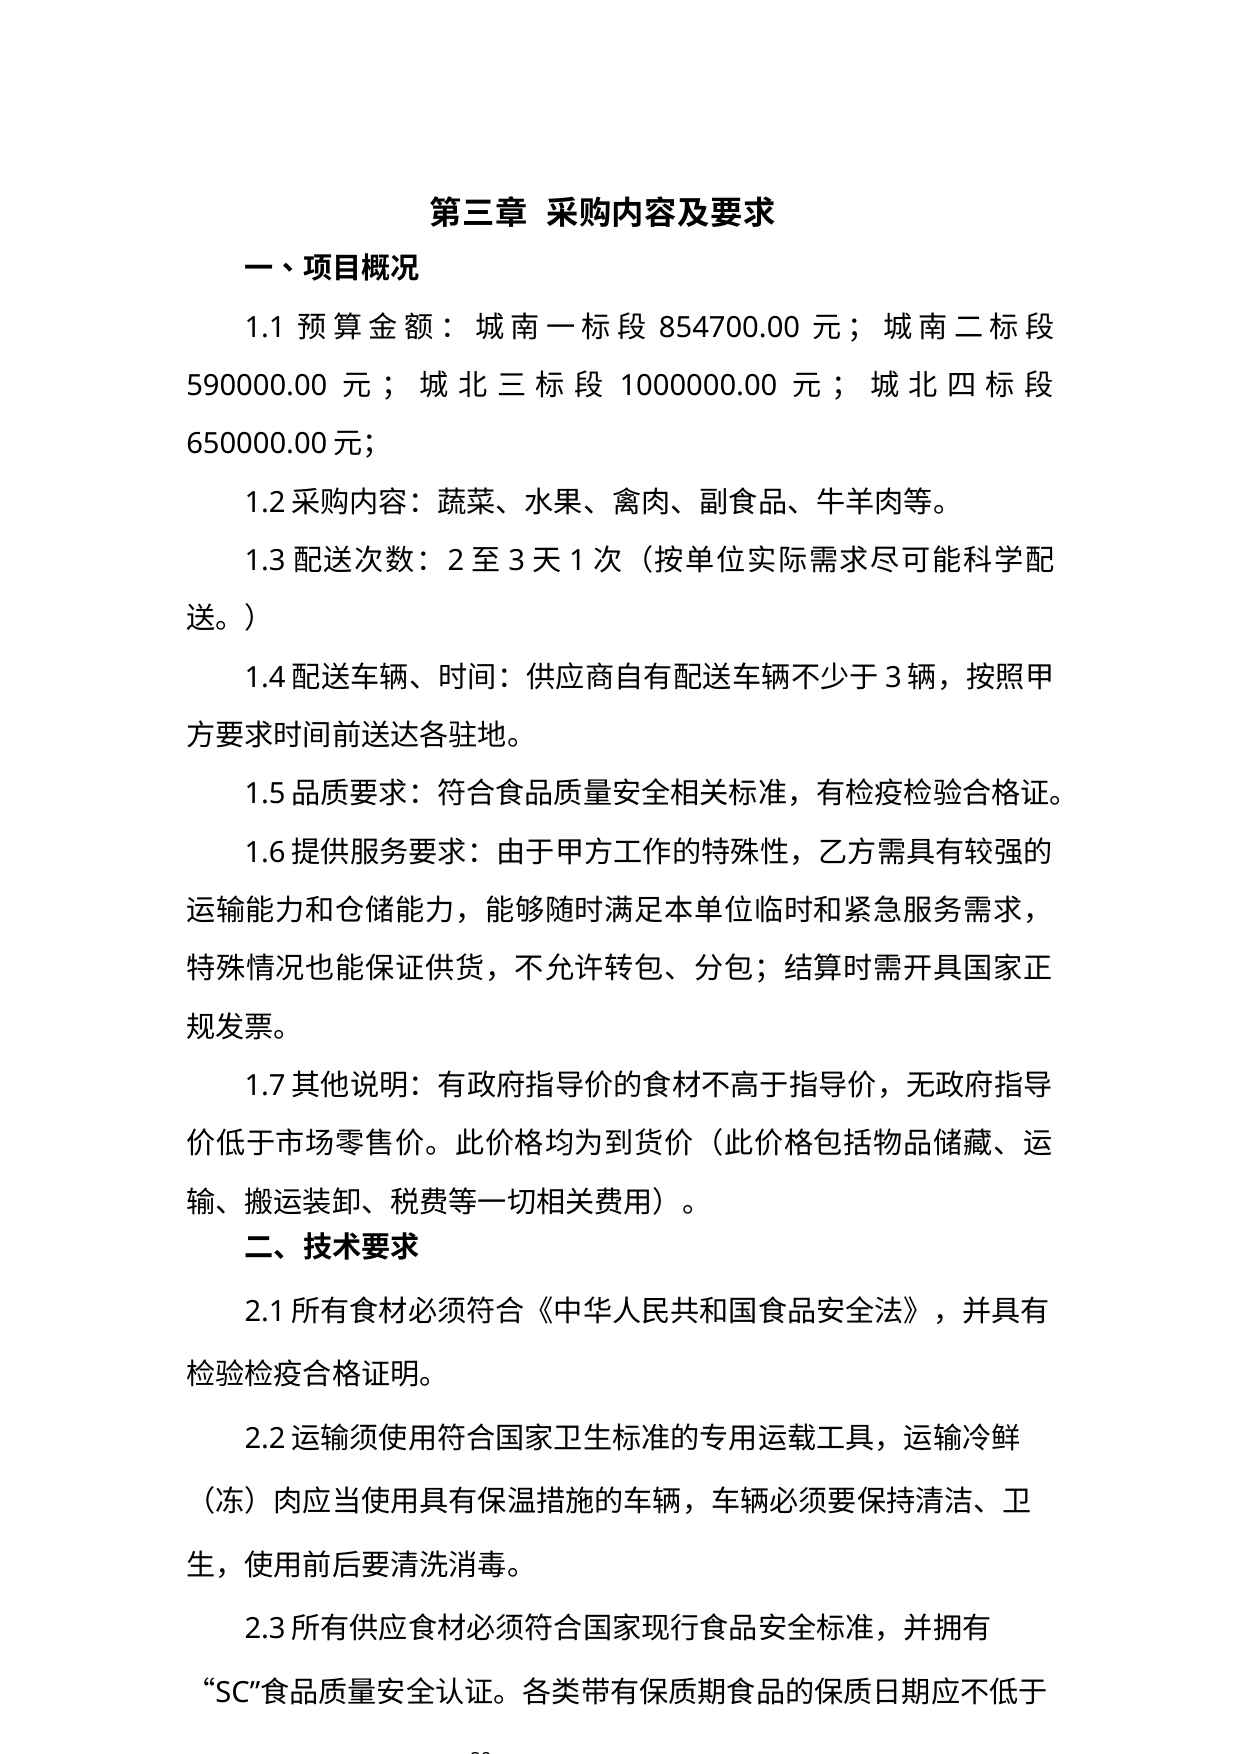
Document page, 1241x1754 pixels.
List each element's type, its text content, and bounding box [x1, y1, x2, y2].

text 一、项目概况 [186, 232, 1054, 291]
text 2.2运输须使用符合国家卫生标准的专用运载工具，运输冷鲜（冻）肉应当使用具有保温措施的车辆，车辆必须要保持清洁、卫生，使用前后要清洗消毒。 [186, 1414, 1054, 1584]
list 采购内容及要求 [429, 191, 1054, 232]
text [186, 1605, 1054, 1711]
text 1.2采购内容：蔬菜、水果、禽肉、副食品、牛羊肉等。 [186, 466, 1054, 524]
text 1.7其他说明：有政府指导价的食材不高于指导价，无政府指导价低于市场零售价。此价格均为到货价（此价格包括物品储藏、运输、搬运装卸、税费等一切相关费用）。 [186, 1049, 1054, 1224]
text 1.1预算金额：城南一标段854700.00元；城南二标段590000.00元；城北三标段1000000.00元；城北四标段650000.00元； [186, 291, 1054, 466]
text 1.5品质要求：符合食品质量安全相关标准，有检疫检验合格证。 [186, 757, 1054, 816]
text 1.6提供服务要求：由于甲方工作的特殊性，乙方需具有较强的运输能力和仓储能力，能够随时满足本单位临时和紧急服务需求，特殊情况也能保证供货，不允许转包、分包；结算时需开具国家正规发票。 [186, 816, 1054, 1049]
text 1.4配送车辆、时间：供应商自有配送车辆不少于3辆，按照甲方要求时间前送达各驻地。 [186, 641, 1054, 757]
text 1.3配送次数：2至3天1次（按单位实际需求尽可能科学配送。） [186, 524, 1054, 641]
text 2.1所有食材必须符合《中华人民共和国食品安全法》，并具有检验检疫合格证明。 [186, 1287, 1054, 1393]
text 二、技术要求 [186, 1224, 1054, 1266]
